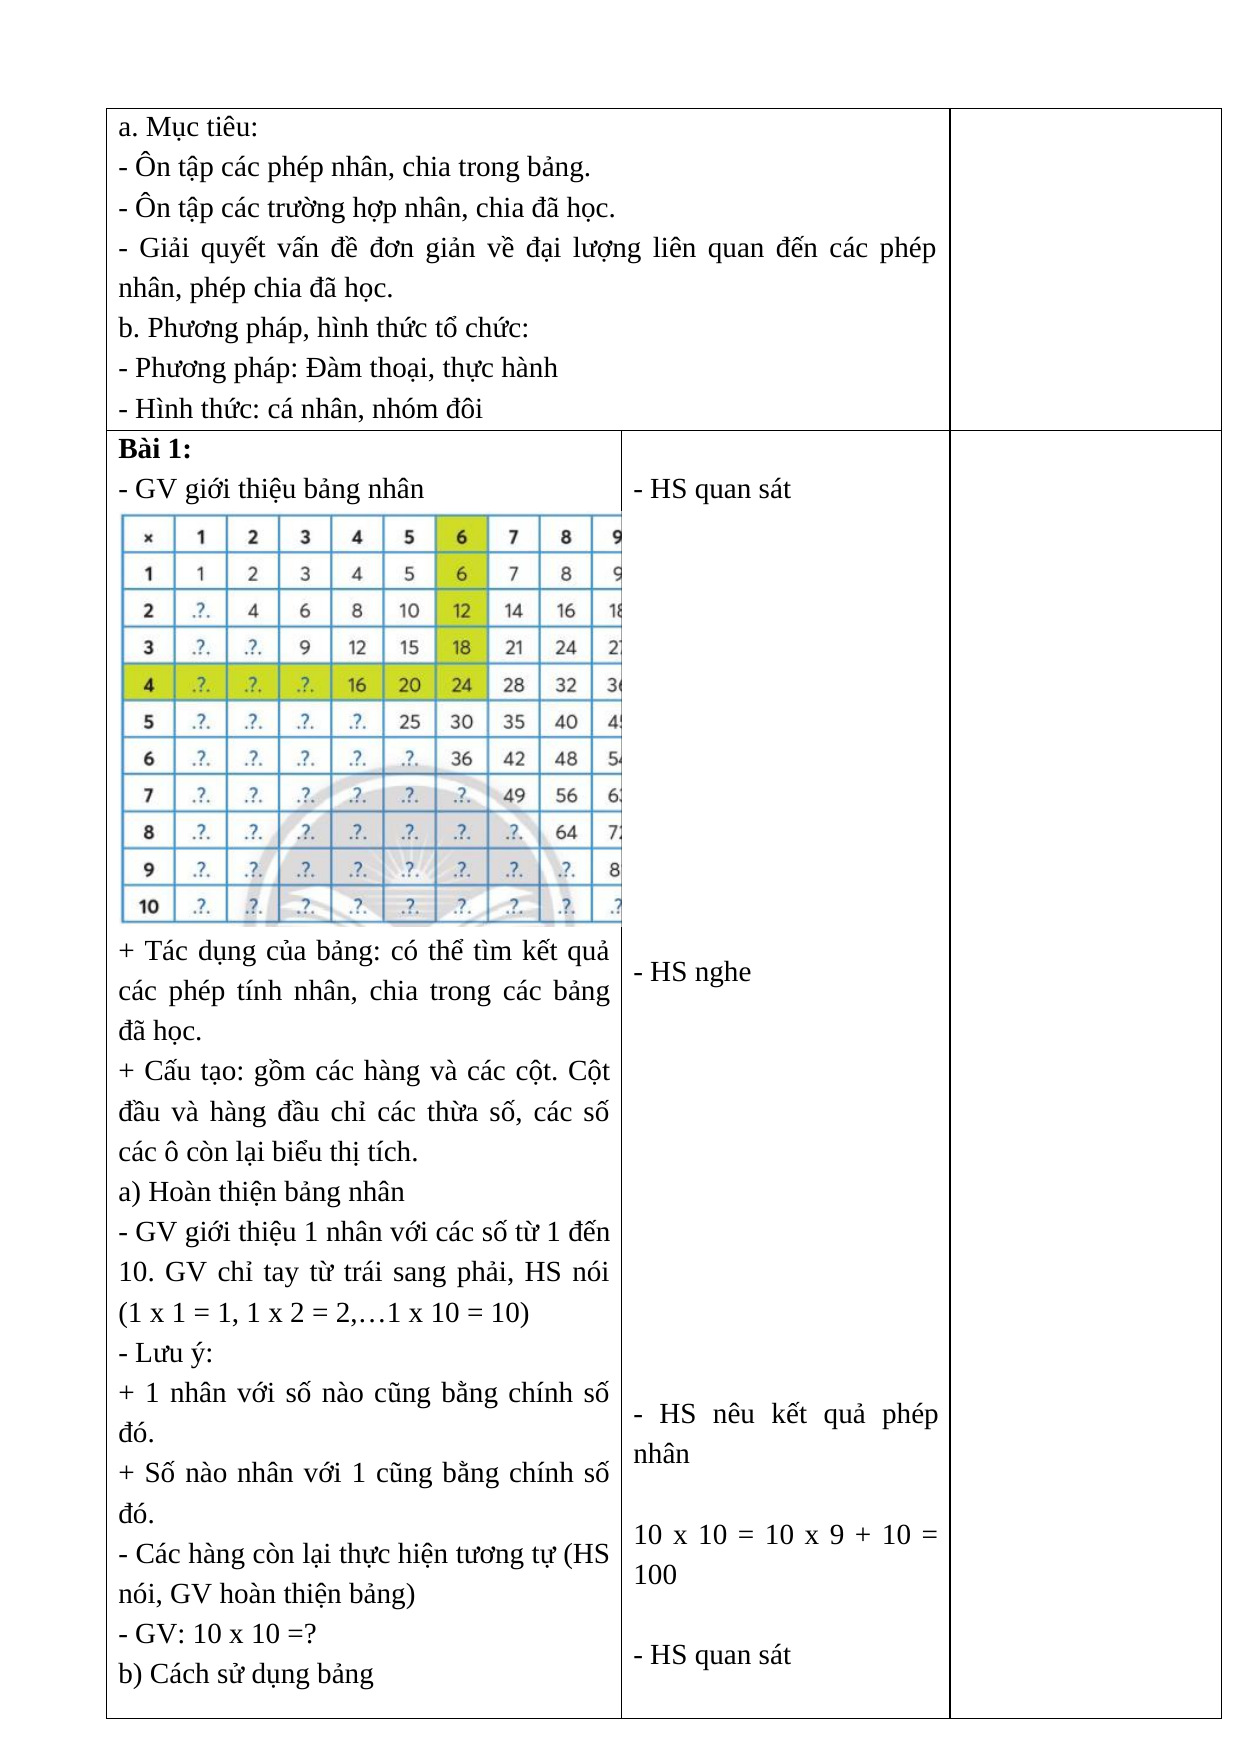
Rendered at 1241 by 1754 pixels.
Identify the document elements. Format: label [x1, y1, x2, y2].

table_cell [951, 431, 1221, 1718]
picture [118, 511, 622, 927]
table_cell [107, 109, 949, 430]
table_cell [107, 431, 621, 1718]
table_cell [622, 431, 949, 1718]
table_cell [951, 109, 1221, 430]
